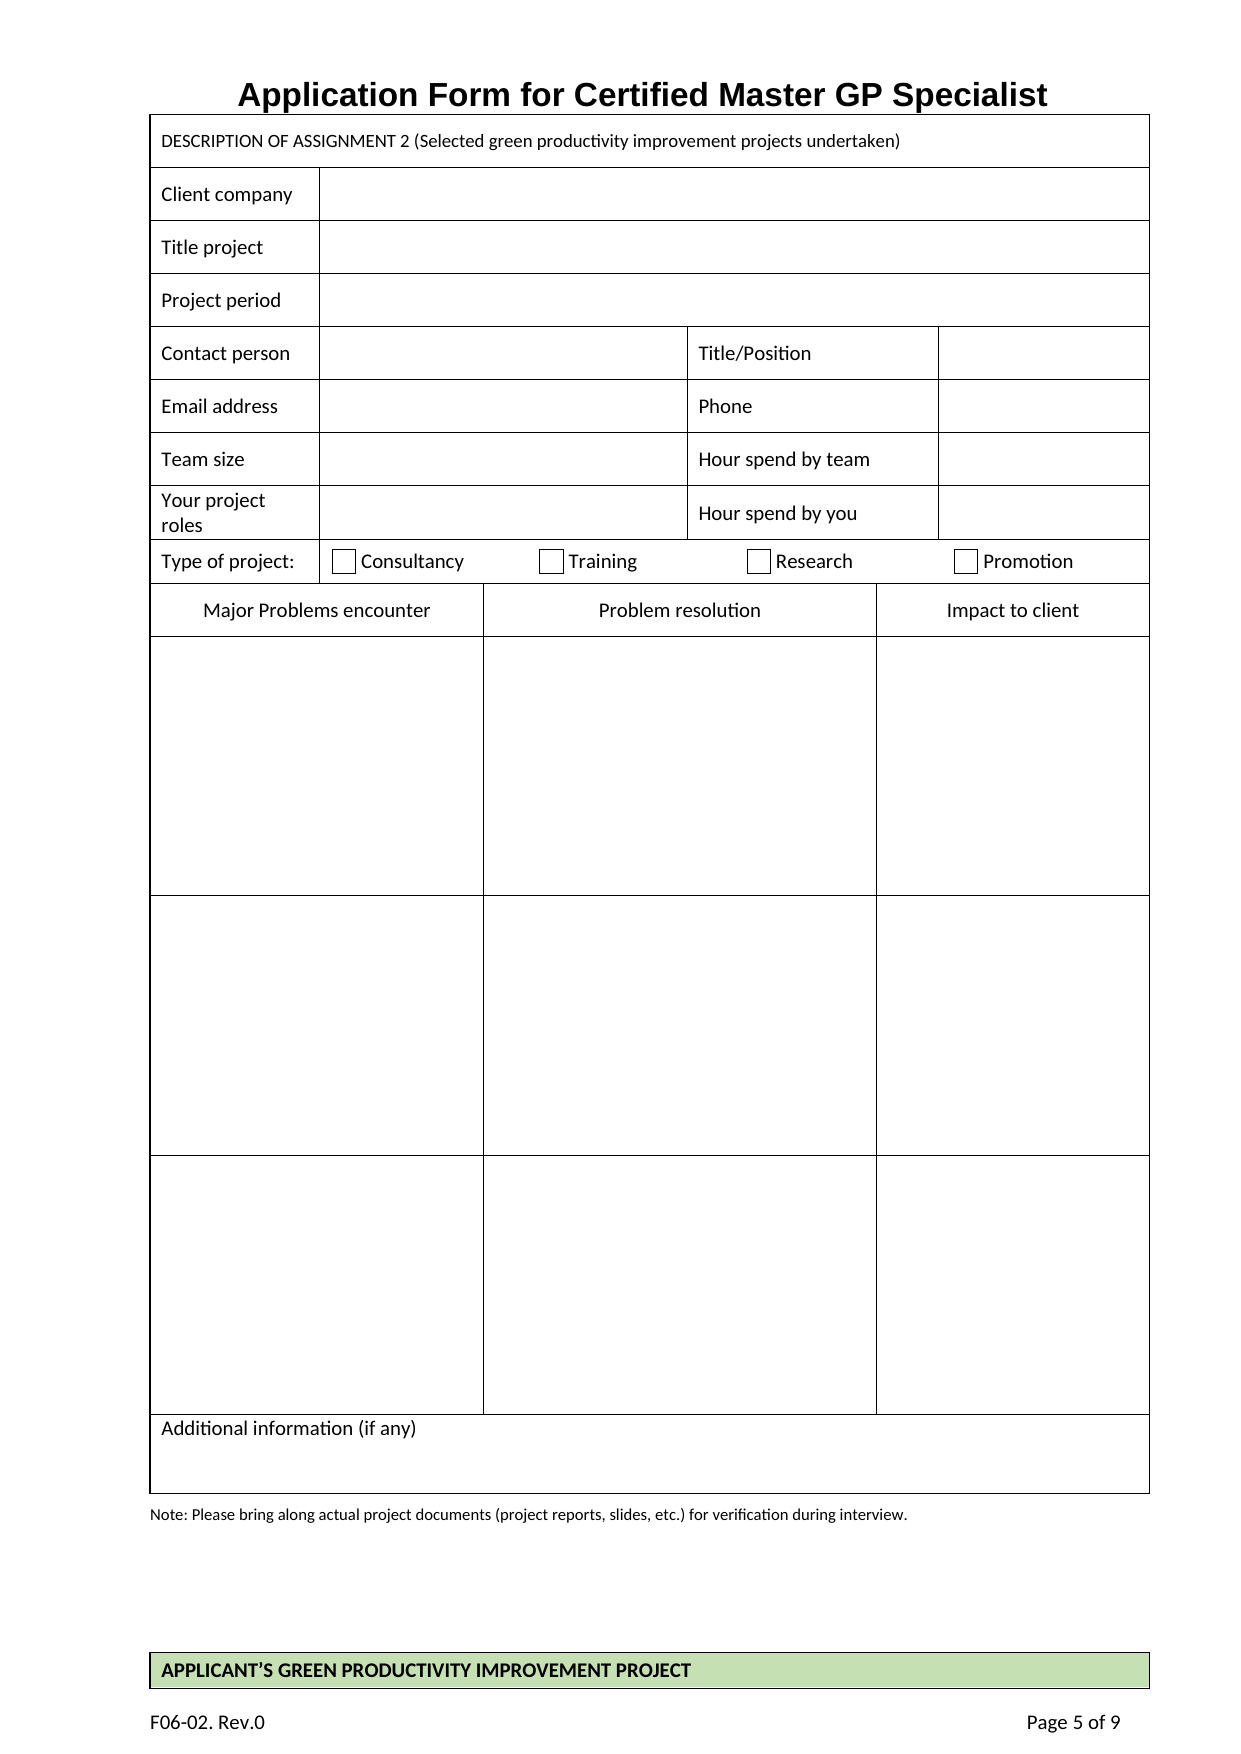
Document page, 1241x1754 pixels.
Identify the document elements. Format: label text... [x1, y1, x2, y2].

table_cell Major Problems encounter [151, 584, 483, 636]
table_cell [939, 433, 1149, 485]
table_cell [939, 327, 1149, 379]
table_cell [484, 896, 876, 1154]
table_cell Your project roles [151, 486, 319, 538]
table_cell [320, 274, 1149, 326]
table_cell Title/Position [688, 327, 938, 379]
table_cell Hour spend by you [688, 486, 938, 538]
table_cell Promotion [942, 540, 1149, 583]
table_cell [320, 221, 1149, 273]
table_cell [484, 1156, 876, 1414]
table_cell [320, 327, 687, 379]
text Note: Please bring along actual project documents (project reports, slides, etc.) for verification during interview. [150, 1504, 1135, 1524]
table_cell Type of project: [151, 540, 319, 583]
table_cell Project period [151, 274, 319, 326]
table_cell [877, 637, 1149, 895]
table_cell DESCRIPTION OF ASSIGNMENT 2 (Selected green productivity improvement projects undertaken) [151, 115, 1149, 167]
table_cell Training [527, 540, 734, 583]
table_cell Phone [688, 380, 938, 432]
table_cell Title project [151, 221, 319, 273]
table_cell [877, 1156, 1149, 1414]
table_header APPLICANT’S GREEN PRODUCTIVITY IMPROVEMENT PROJECT [151, 1653, 1149, 1687]
table_cell [939, 380, 1149, 432]
table_cell [939, 486, 1149, 538]
table_cell [320, 168, 1149, 220]
table_cell [320, 433, 687, 485]
table_cell Research [734, 540, 942, 583]
table_cell [151, 637, 483, 895]
table_cell [151, 896, 483, 1154]
table_cell Email address [151, 380, 319, 432]
table_cell Hour spend by team [688, 433, 938, 485]
table_cell Client company [151, 168, 319, 220]
table_cell [877, 896, 1149, 1154]
table_cell [484, 637, 876, 895]
table_cell [320, 486, 687, 538]
table_cell Impact to client [877, 584, 1149, 636]
table_cell [151, 1156, 483, 1414]
table_cell Consultancy [320, 540, 527, 583]
table_cell Problem resolution [484, 584, 876, 636]
table_cell [320, 380, 687, 432]
table_cell Additional information (if any) [151, 1415, 1149, 1492]
table_cell Team size [151, 433, 319, 485]
table_cell Contact person [151, 327, 319, 379]
